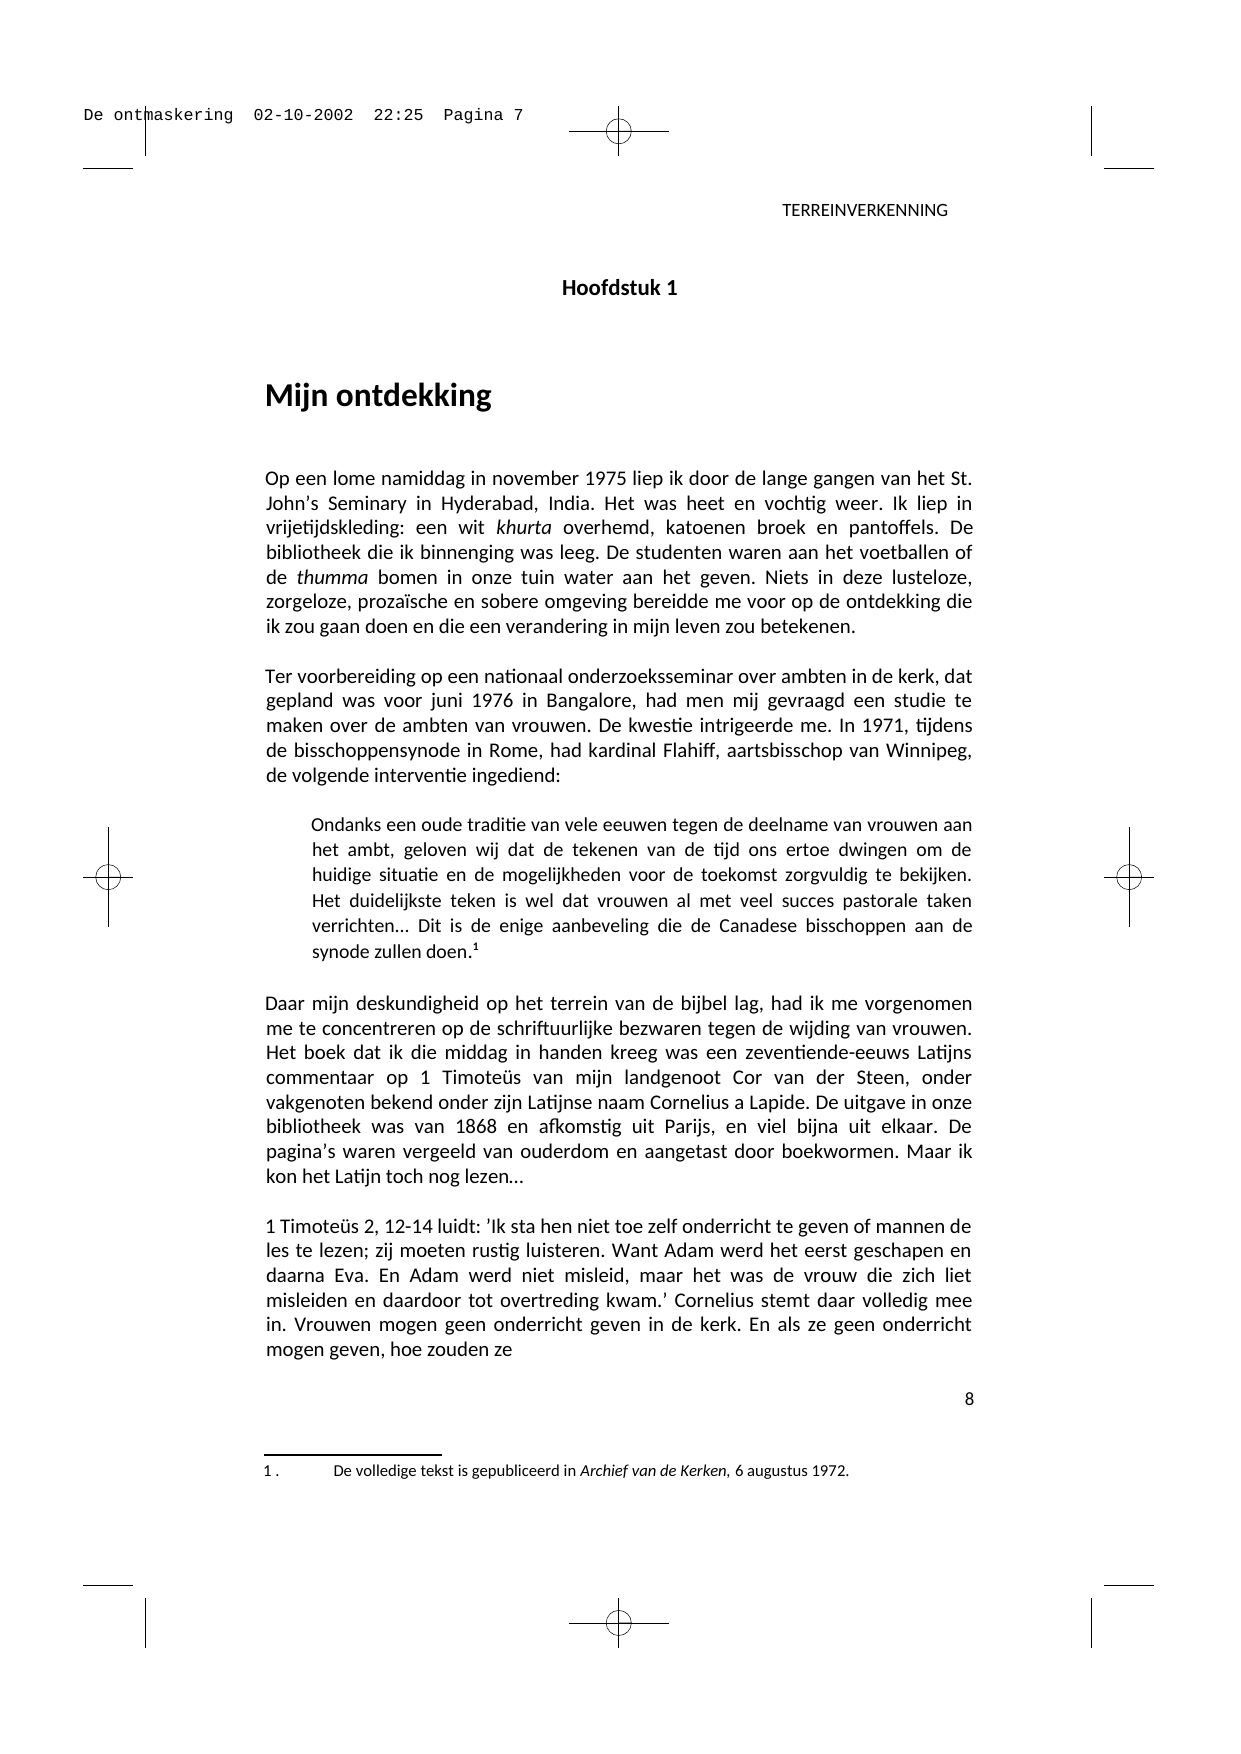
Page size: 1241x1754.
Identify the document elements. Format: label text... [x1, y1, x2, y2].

text Op een lome namiddag in november 1975 liep ik door de lange gangen van het St. John’s Seminary in Hyderabad, India. Het was heet en vochtig weer. Ik liep in vrijetijdskleding: een wit khurta overhemd, katoenen broek en pantoffels. De bibliotheek die ik binnenging was leeg. De studenten waren aan het voetballen of de thumma bomen in onze tuin water aan het geven. Niets in deze lusteloze, zorgeloze, prozaïsche en sobere omgeving bereidde me voor op de ontdekking die ik zou gaan doen en die een verandering in mijn leven zou betekenen. [265, 466, 974, 639]
subtitle Mijn ontdekking [264, 374, 975, 414]
text Ondanks een oude traditie van vele eeuwen tegen de deelname van vrouwen aan het ambt, geloven wij dat de tekenen van de tijd ons ertoe dwingen om de huidige situatie en de mogelijkheden voor de toekomst zorgvuldig te bekijken. Het duidelijkste teken is wel dat vrouwen al met veel succes pastorale taken verrichten... Dit is de enige aanbeveling die de Canadese bisschoppen aan de synode zullen doen. [311, 812, 974, 963]
text 1 Timoteüs 2, 12-14 luidt: ’Ik sta hen niet toe zelf onderricht te geven of mannen de les te lezen; zij moeten rustig luisteren. Want Adam werd het eerst geschapen en daarna Eva. En Adam werd niet misleid, maar het was de vrouw die zich liet misleiden en daardoor tot overtreding kwam.’ Cornelius stemt daar volledig mee in. Vrouwen mogen geen onderricht geven in de kerk. En als ze geen onderricht mogen geven, hoe zouden ze [265, 1214, 974, 1362]
text 8 [264, 1387, 974, 1410]
text Ter voorbereiding op een nationaal onderzoeksseminar over ambten in de kerk, dat gepland was voor juni 1976 in Bangalore, had men mij gevraagd een studie te maken over de ambten van vrouwen. De kwestie intrigeerde me. In 1971, tijdens de bisschoppensynode in Rome, had kardinal Flahiff, aartsbisschop van Winnipeg, de volgende interventie ingediend: [265, 664, 974, 787]
text Hoofdstuk 1 [265, 273, 974, 301]
text Daar mijn deskundigheid op het terrein van de bijbel lag, had ik me vorgenomen me te concentreren op de schriftuurlijke bezwaren tegen de wijding van vrouwen. Het boek dat ik die middag in handen kreeg was een zeventiende-eeuws Latijns commentaar op 1 Timoteüs van mijn landgenoot Cor van der Steen, onder vakgenoten bekend onder zijn Latijnse naam Cornelius a Lapide. De uitgave in onze bibliotheek was van 1868 en afkomstig uit Parijs, en viel bijna uit elkaar. De pagina’s waren vergeeld van ouderdom en aangetast door boekwormen. Maar ik kon het Latijn toch nog lezen… [265, 991, 974, 1188]
